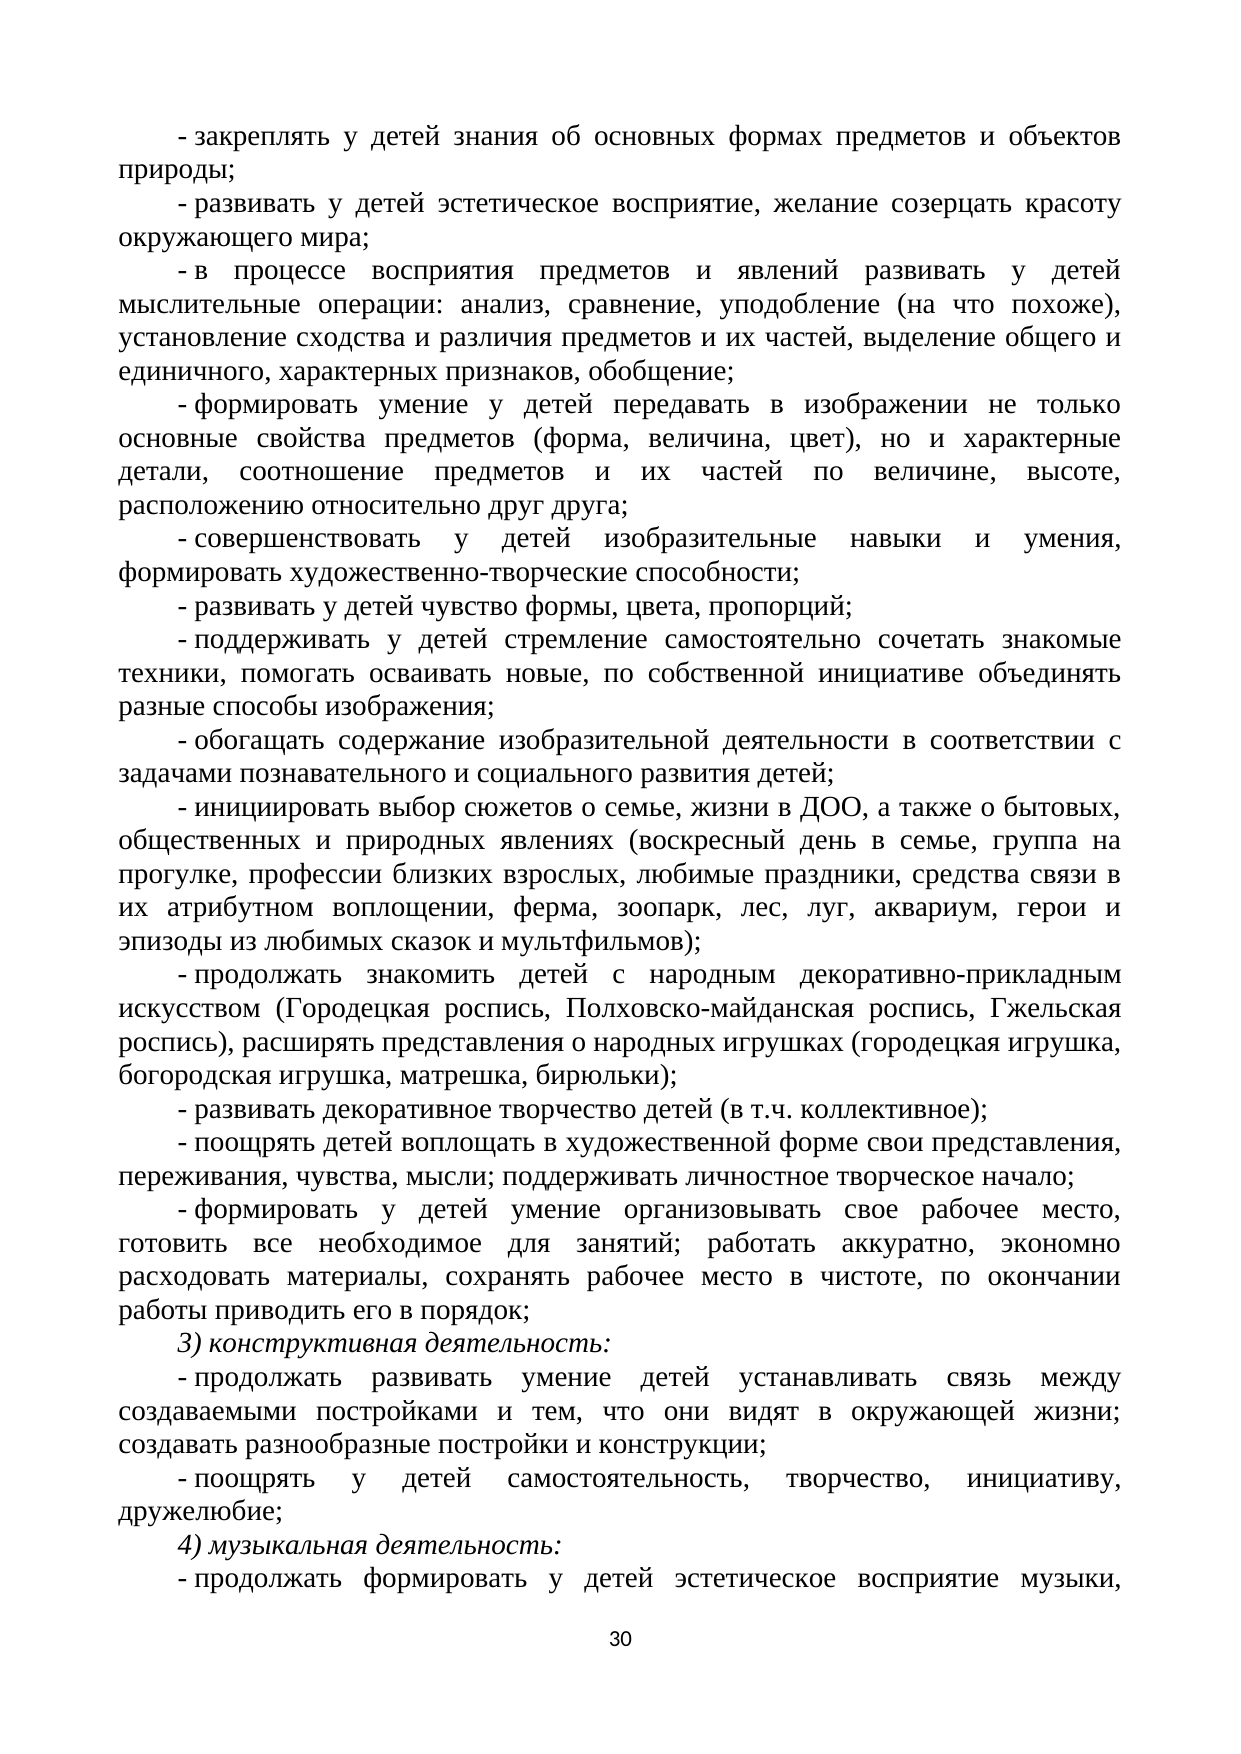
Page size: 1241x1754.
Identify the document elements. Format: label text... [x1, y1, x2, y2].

text - развивать декоративное творчество детей (в т.ч. коллективное); [118, 1091, 1122, 1124]
text - поддерживать у детей стремление самостоятельно сочетать знакомые техники, помогать осваивать новые, по собственной инициативе объединять разные способы изображения; [118, 621, 1122, 722]
text - развивать у детей эстетическое восприятие, желание созерцать красоту окружающего мира; [118, 185, 1122, 252]
text - продолжать знакомить детей с народным декоративно-прикладным искусством (Городецкая роспись, Полховско-майданская роспись, Гжельская роспись), расширять представления о народных игрушках (городецкая игрушка, богородская игрушка, матрешка, бирюльки); [118, 957, 1122, 1091]
text 3) конструктивная деятельность: [118, 1326, 1122, 1359]
text - поощрять у детей самостоятельность, творчество, инициативу, дружелюбие; [118, 1460, 1122, 1527]
text - в процессе восприятия предметов и явлений развивать у детей мыслительные операции: анализ, сравнение, уподобление (на что похоже), установление сходства и различия предметов и их частей, выделение общего и единичного, характерных признаков, обобщение; [118, 252, 1122, 386]
text - инициировать выбор сюжетов о семье, жизни в ДОО, а также о бытовых, общественных и природных явлениях (воскресный день в семье, группа на прогулке, профессии близких взрослых, любимые праздники, средства связи в их атрибутном воплощении, ферма, зоопарк, лес, луг, аквариум, герои и эпизоды из любимых сказок и мультфильмов); [118, 789, 1122, 957]
text - развивать у детей чувство формы, цвета, пропорций; [118, 588, 1122, 621]
text - поощрять детей воплощать в художественной форме свои представления, переживания, чувства, мысли; поддерживать личностное творческое начало; [118, 1124, 1122, 1191]
text - совершенствовать у детей изобразительные навыки и умения, формировать художественно-творческие способности; [118, 521, 1122, 588]
text - обогащать содержание изобразительной деятельности в соответствии с задачами познавательного и социального развития детей; [118, 722, 1122, 789]
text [118, 1560, 1122, 1594]
text - формировать умение у детей передавать в изображении не только основные свойства предметов (форма, величина, цвет), но и характерные детали, соотношение предметов и их частей по величине, высоте, расположению относительно друг друга; [118, 386, 1122, 521]
text - закреплять у детей знания об основных формах предметов и объектов природы; [118, 118, 1122, 185]
text - формировать у детей умение организовывать свое рабочее место, готовить все необходимое для занятий; работать аккуратно, экономно расходовать материалы, сохранять рабочее место в чистоте, по окончании работы приводить его в порядок; [118, 1191, 1122, 1326]
text 4) музыкальная деятельность: [118, 1527, 1122, 1560]
text - продолжать развивать умение детей устанавливать связь между создаваемыми постройками и тем, что они видят в окружающей жизни; создавать разнообразные постройки и конструкции; [118, 1359, 1122, 1460]
